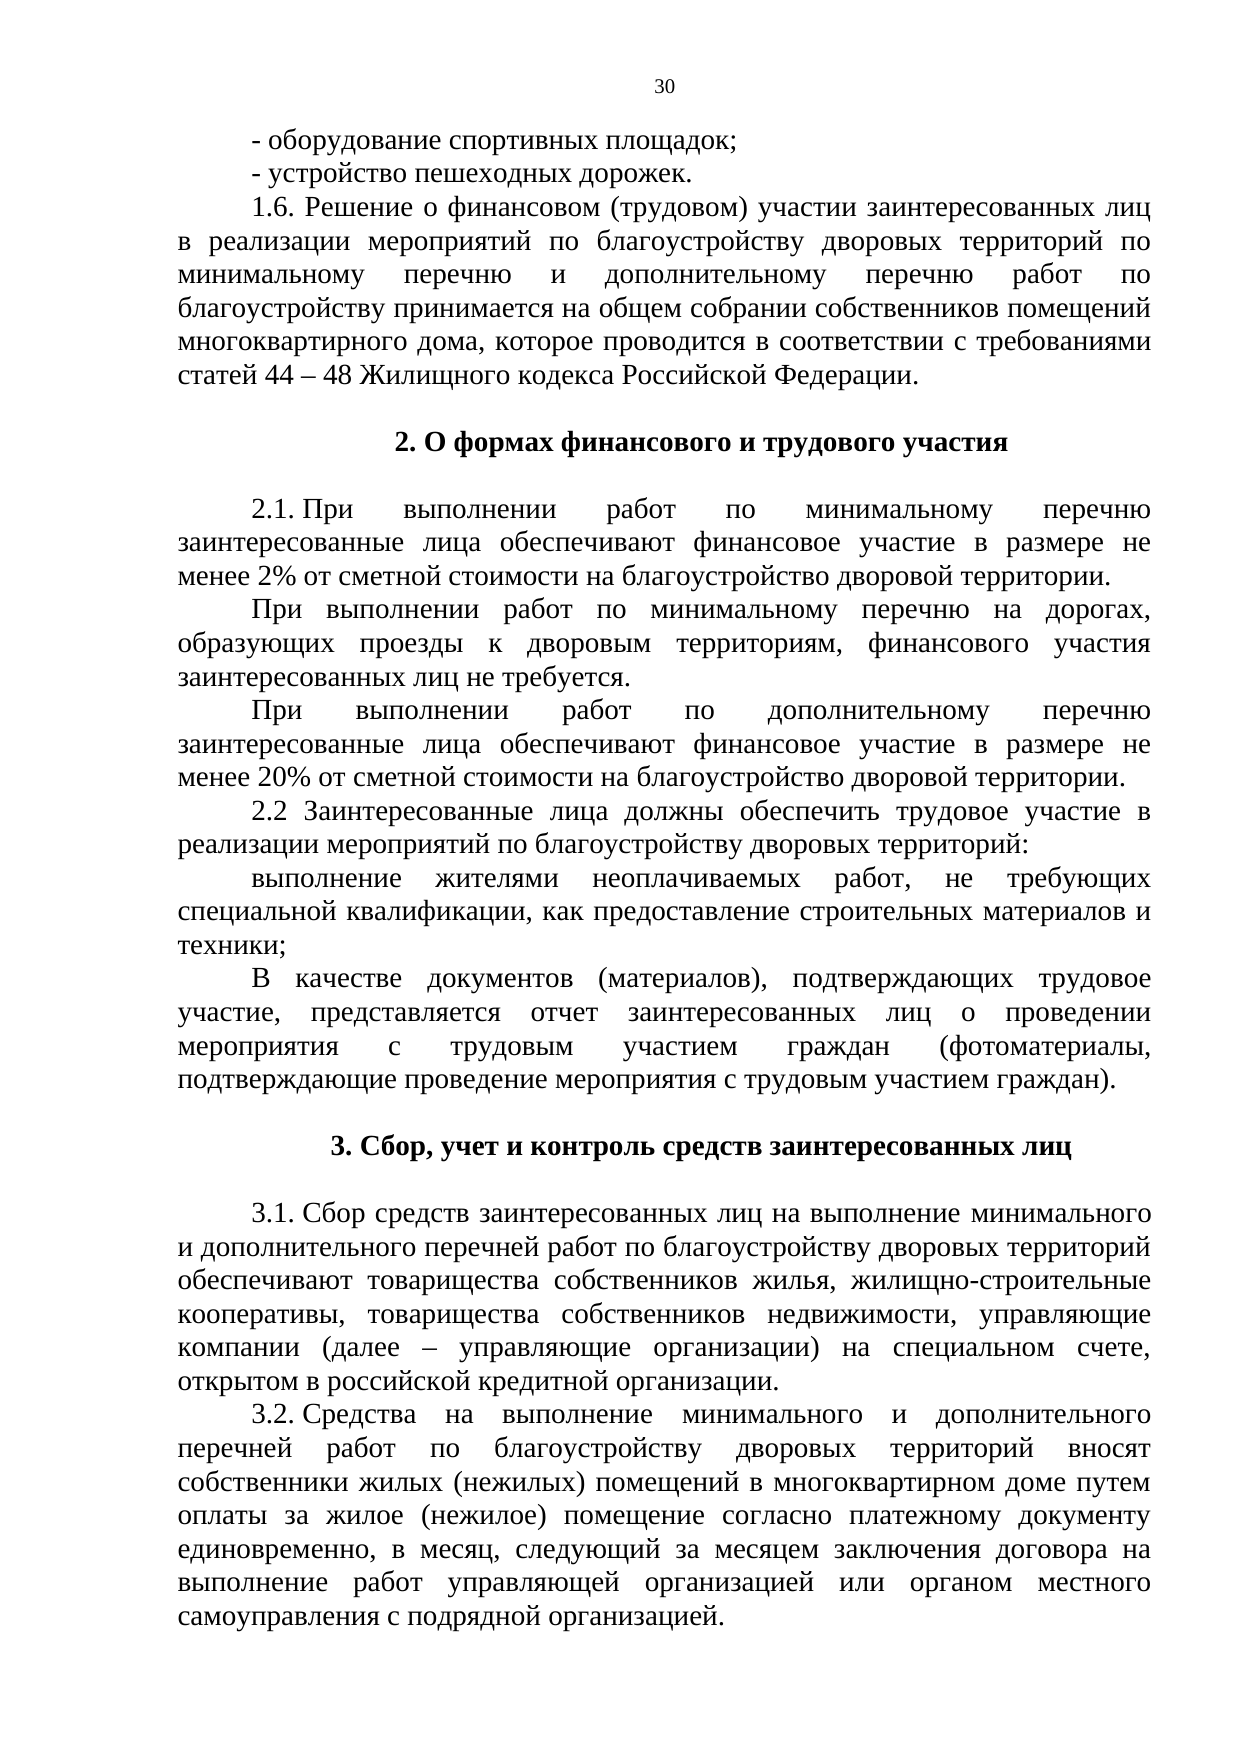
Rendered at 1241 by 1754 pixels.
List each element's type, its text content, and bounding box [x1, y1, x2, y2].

text - устройство пешеходных дорожек. [177, 156, 1152, 189]
text 2. О формах финансового и трудового участия [177, 424, 1152, 457]
text 2.2 Заинтересованные лица должны обеспечить трудовое участие в реализации мероприятий по благоустройству дворовых территорий: [177, 793, 1152, 860]
text В качестве документов (материалов), подтверждающих трудовое участие, представляется отчет заинтересованных лиц о проведении мероприятия с трудовым участием граждан (фотоматериалы, подтверждающие проведение мероприятия с трудовым участием граждан). [177, 961, 1152, 1095]
text - оборудование спортивных площадок; [177, 122, 1152, 156]
text 1.6. Решение о финансовом (трудовом) участии заинтересованных лиц в реализации мероприятий по благоустройству дворовых территорий по минимальному перечню и дополнительному перечню работ по благоустройству принимается на общем собрании собственников помещений многоквартирного дома, которое проводится в соответствии с требованиями статей 44 – 48 Жилищного кодекса Российской Федерации. [177, 189, 1152, 390]
text 3.1. Сбор средств заинтересованных лиц на выполнение минимального и дополнительного перечней работ по благоустройству дворовых территорий обеспечивают товарищества собственников жилья, жилищно-строительные кооперативы, товарищества собственников недвижимости, управляющие компании (далее – управляющие организации) на специальном счете, открытом в российской кредитной организации. [177, 1195, 1152, 1397]
text При выполнении работ по минимальному перечню на дорогах, образующих проезды к дворовым территориям, финансового участия заинтересованных лиц не требуется. [177, 592, 1152, 692]
text выполнение жителями неоплачиваемых работ, не требующих специальной квалификации, как предоставление строительных материалов и техники; [177, 860, 1152, 961]
text 3. Сбор, учет и контроль средств заинтересованных лиц [177, 1128, 1152, 1162]
text 2.1. При выполнении работ по минимальному перечню заинтересованные лица обеспечивают финансовое участие в размере не менее 2% от сметной стоимости на благоустройство дворовой территории. [177, 491, 1152, 592]
text 3.2. Средства на выполнение минимального и дополнительного перечней работ по благоустройству дворовых территорий вносят собственники жилых (нежилых) помещений в многоквартирном доме путем оплаты за жилое (нежилое) помещение согласно платежному документу единовременно, в месяц, следующий за месяцем заключения договора на выполнение работ управляющей организацией или органом местного самоуправления с подрядной организацией. [177, 1397, 1152, 1631]
text При выполнении работ по дополнительному перечню заинтересованные лица обеспечивают финансовое участие в размере не менее 20% от сметной стоимости на благоустройство дворовой территории. [177, 692, 1152, 793]
